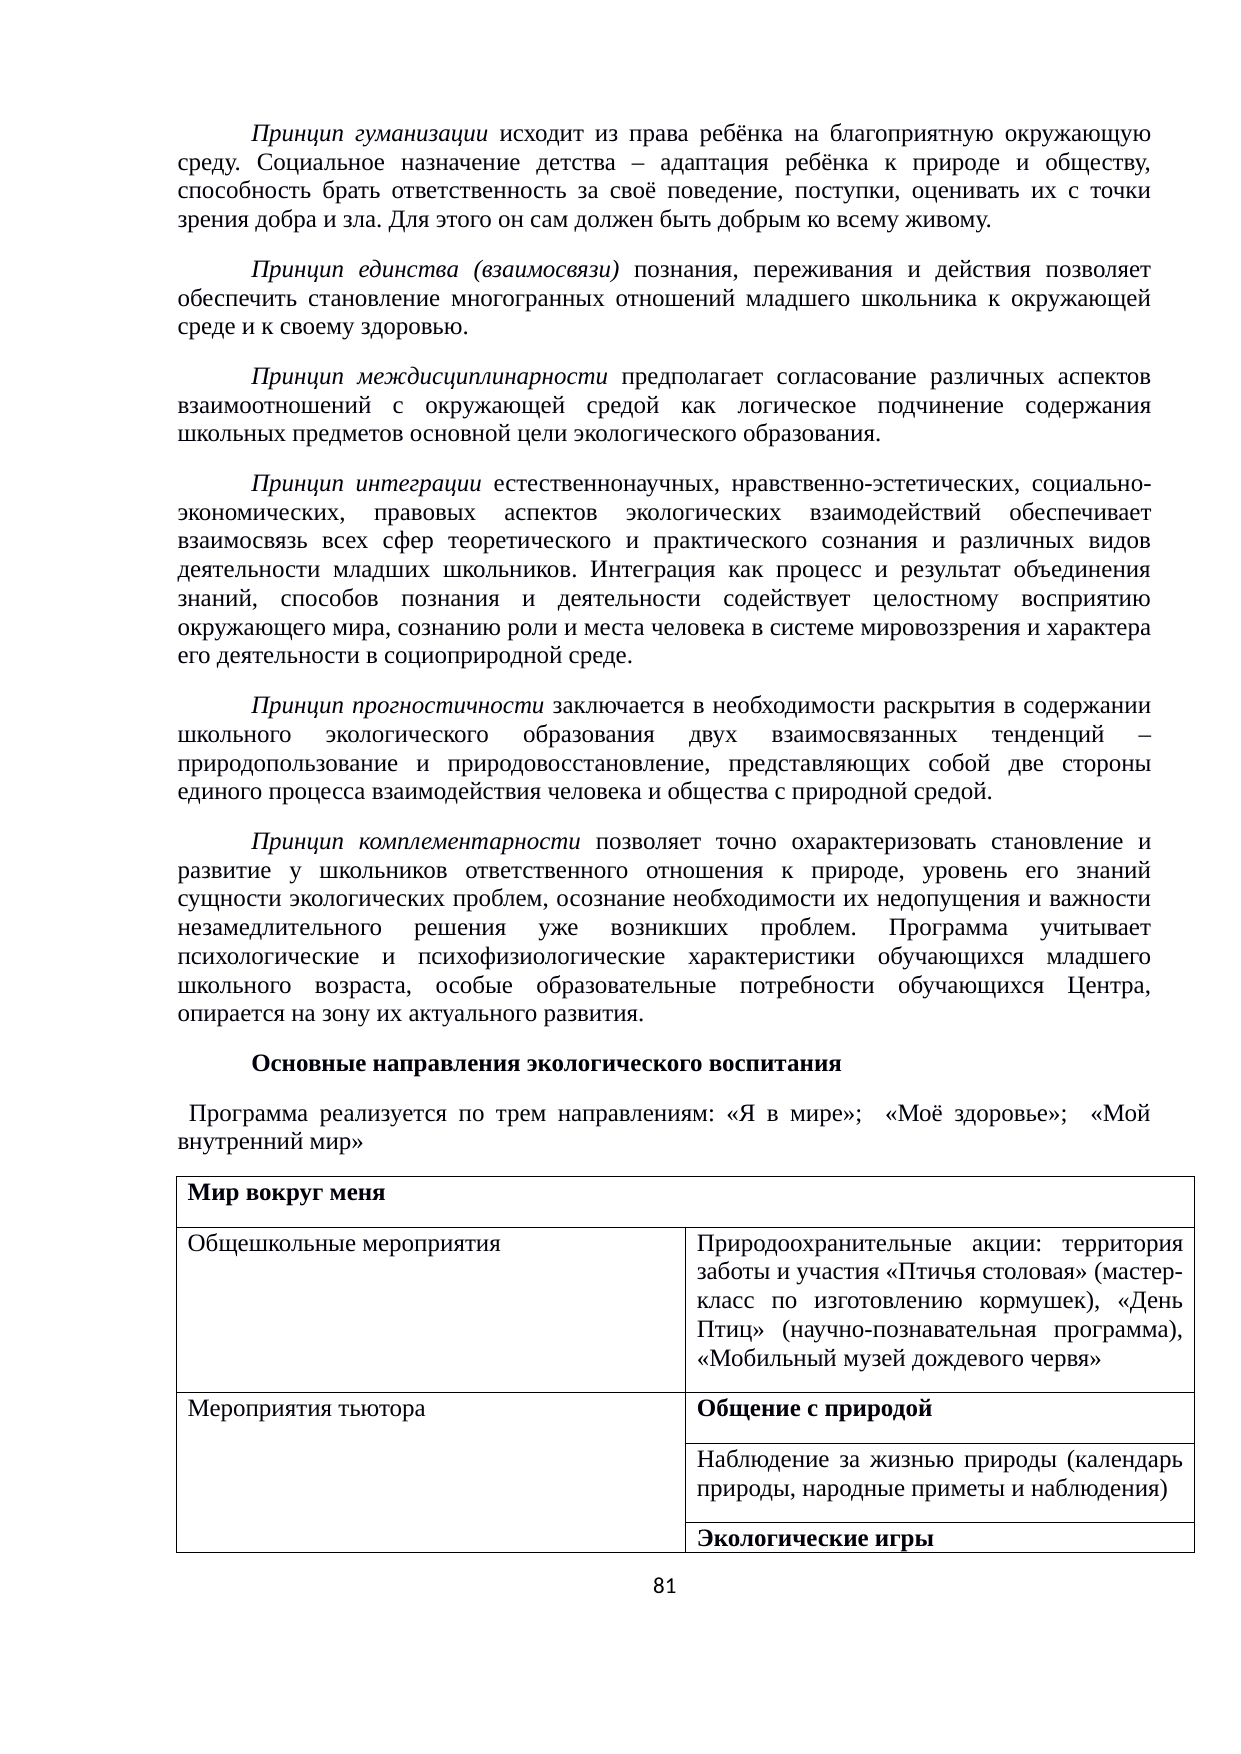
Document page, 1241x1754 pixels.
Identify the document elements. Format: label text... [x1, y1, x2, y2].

text Программа реализуется по трем направлениям: «Я в мире»; «Моё здоровье»; «Мой внутренний мир» [177, 1098, 1152, 1155]
text Принцип прогностичности заключается в необходимости раскрытия в содержании школьного экологического образования двух взаимосвязанных тенденций – природопользование и природовосстановление, представляющих собой две стороны единого процесса взаимодействия человека и общества с природной средой. [177, 690, 1152, 805]
text Принцип гуманизации исходит из права ребёнка на благоприятную окружающую среду. Социальное назначение детства – адаптация ребёнка к природе и обществу, способность брать ответственность за своё поведение, поступки, оценивать их с точки зрения добра и зла. Для этого он сам должен быть добрым ко всему живому. [177, 118, 1152, 233]
text Принцип единства (взаимосвязи) познания, переживания и действия позволяет обеспечить становление многогранных отношений младшего школьника к окружающей среде и к своему здоровью. [177, 254, 1152, 340]
table_cell Природоохранительные акции: территория заботы и участия «Птичья столовая» (мастер-класс по изготовлению кормушек), «День Птиц» (научно-познавательная программа), «Мобильный музей дождевого червя» [686, 1228, 1194, 1392]
table_header Мир вокруг меня [177, 1177, 1194, 1227]
table_cell Наблюдение за жизнью природы (календарь природы, народные приметы и наблюдения) [686, 1444, 1194, 1522]
table_cell Общение с природой [686, 1393, 1194, 1443]
table_cell Общешкольные мероприятия [177, 1228, 685, 1392]
table_cell Экологические игры [686, 1523, 1194, 1552]
table_cell Мероприятия тьютора [177, 1393, 685, 1552]
text Основные направления экологического воспитания [177, 1048, 1152, 1077]
text Принцип интеграции естественнонаучных, нравственно-эстетических, социально-экономических, правовых аспектов экологических взаимодействий обеспечивает взаимосвязь всех сфер теоретического и практического сознания и различных видов деятельности младших школьников. Интеграция как процесс и результат объединения знаний, способов познания и деятельности содействует целостному восприятию окружающего мира, сознанию роли и места человека в системе мировоззрения и характера его деятельности в социоприродной среде. [177, 468, 1152, 669]
text Принцип междисциплинарности предполагает согласование различных аспектов взаимоотношений с окружающей средой как логическое подчинение содержания школьных предметов основной цели экологического образования. [177, 361, 1152, 447]
text Принцип комплементарности позволяет точно охарактеризовать становление и развитие у школьников ответственного отношения к природе, уровень его знаний сущности экологических проблем, осознание необходимости их недопущения и важности незамедлительного решения уже возникших проблем. Программа учитывает психологические и психофизиологические характеристики обучающихся младшего школьного возраста, особые образовательные потребности обучающихся Центра, опирается на зону их актуального развития. [177, 826, 1152, 1027]
